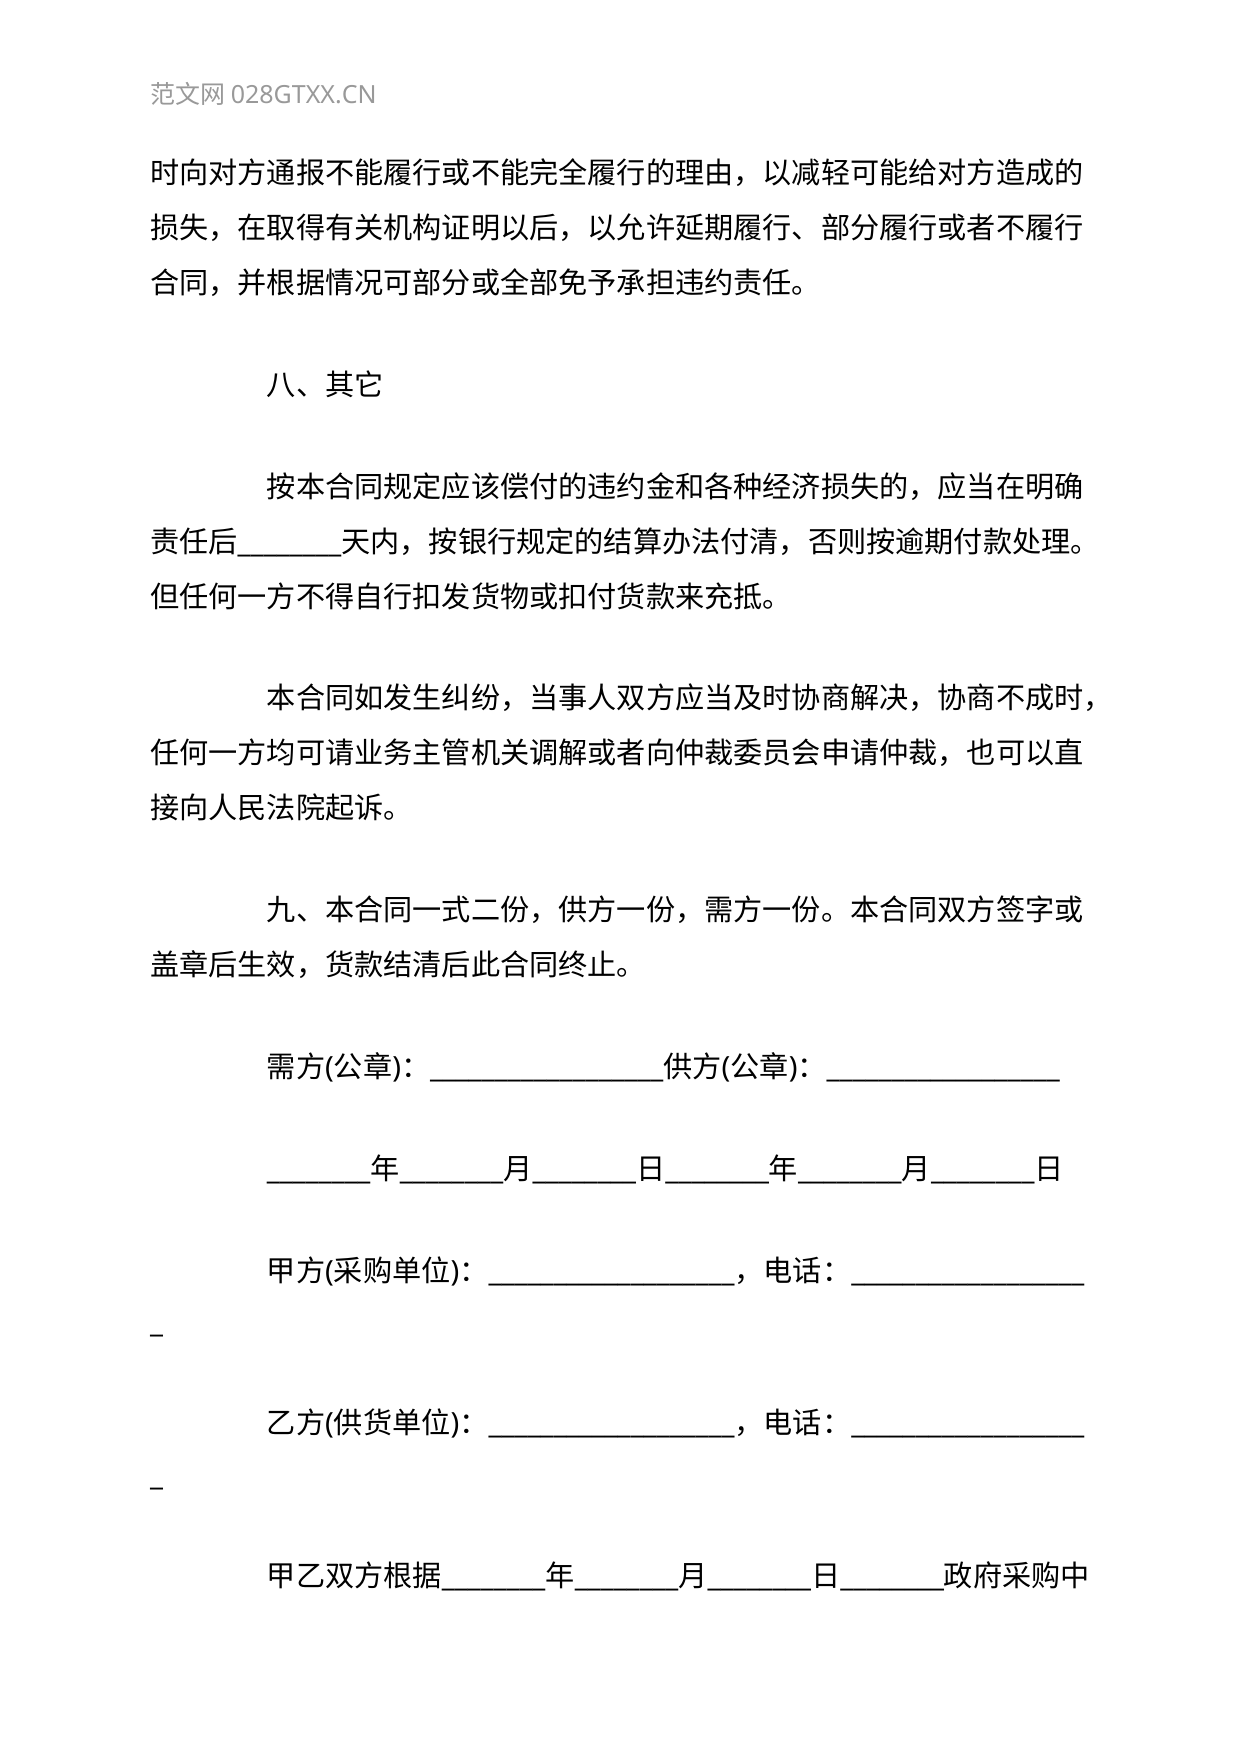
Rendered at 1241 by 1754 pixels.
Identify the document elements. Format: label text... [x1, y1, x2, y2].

text 甲方(采购单位)：___________________，电话：___________________ [150, 1247, 1090, 1341]
text 乙方(供货单位)：___________________，电话：___________________ [150, 1400, 1090, 1494]
text ________年________月________日________年________月________日 [150, 1145, 1090, 1188]
text 九、本合同一式二份，供方一份，需方一份。本合同双方签字或盖章后生效，货款结清后此合同终止。 [150, 887, 1090, 984]
text 需方(公章)：__________________供方(公章)：__________________ [150, 1043, 1090, 1086]
text 按本合同规定应该偿付的违约金和各种经济损失的，应当在明确责任后________天内，按银行规定的结算办法付清，否则按逾期付款处理。但任何一方不得自行扣发货物或扣付货款来充抵。 [150, 463, 1090, 616]
text 本合同如发生纠纷，当事人双方应当及时协商解决，协商不成时，任何一方均可请业务主管机关调解或者向仲裁委员会申请仲裁，也可以直接向人民法院起诉。 [150, 675, 1090, 827]
text 八、其它 [150, 362, 1090, 404]
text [150, 1553, 1090, 1595]
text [150, 150, 1090, 302]
